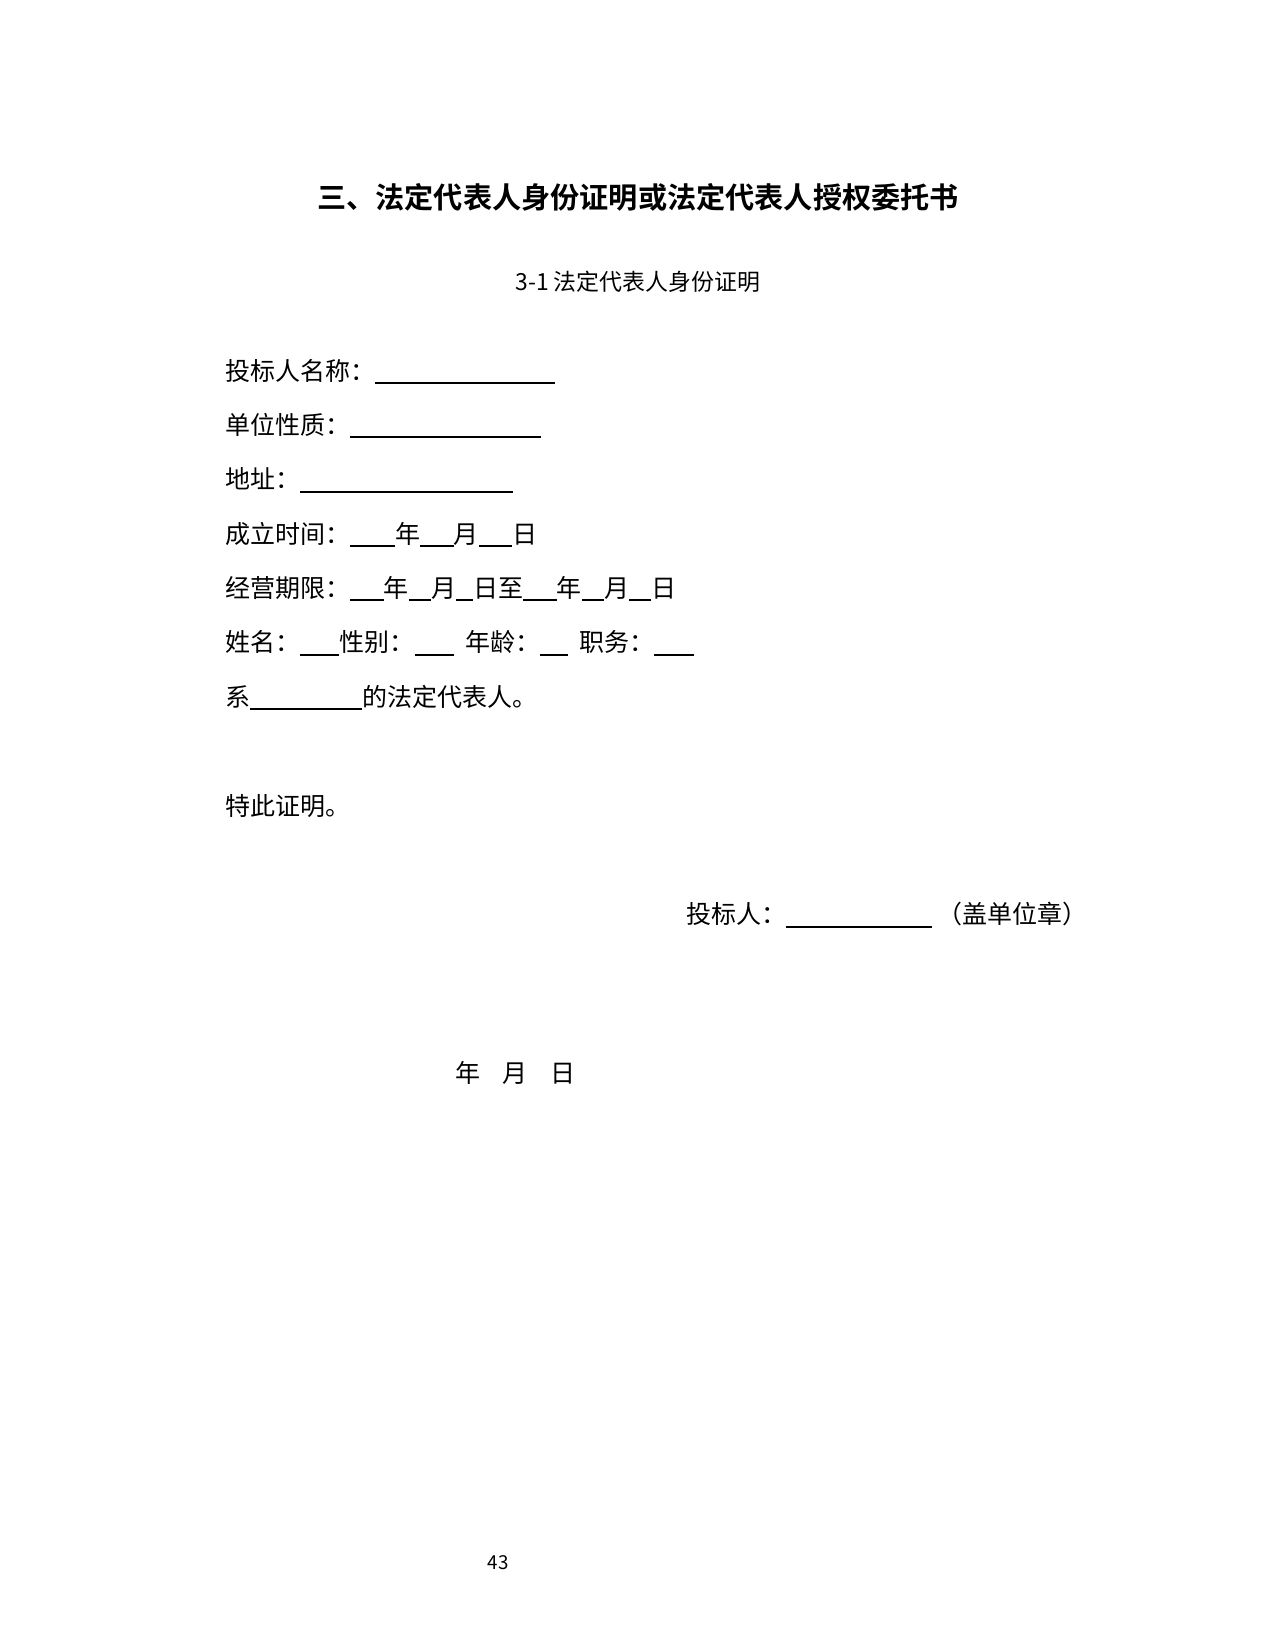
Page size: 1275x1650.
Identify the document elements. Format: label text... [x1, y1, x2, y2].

text 系 的法定代表人。 [187, 677, 1087, 713]
text 经营期限： 年 月 日至 年 月 日 [187, 568, 1087, 605]
text 成立时间： 年 月 日 [187, 514, 1087, 550]
text 投标人： （盖单位章） [187, 895, 1087, 931]
text 年 月 日 [187, 1053, 1087, 1089]
text 姓名： 性别： 年龄： 职务： [187, 623, 1087, 659]
text 地址： [187, 460, 1087, 496]
subtitle 三、法定代表人身份证明或法定代表人授权委托书 [188, 175, 1087, 217]
text 单位性质： [187, 405, 1087, 442]
text 特此证明。 [187, 786, 1087, 822]
text 投标人名称： [187, 351, 1087, 387]
text 3-1法定代表人身份证明 [187, 263, 1087, 297]
